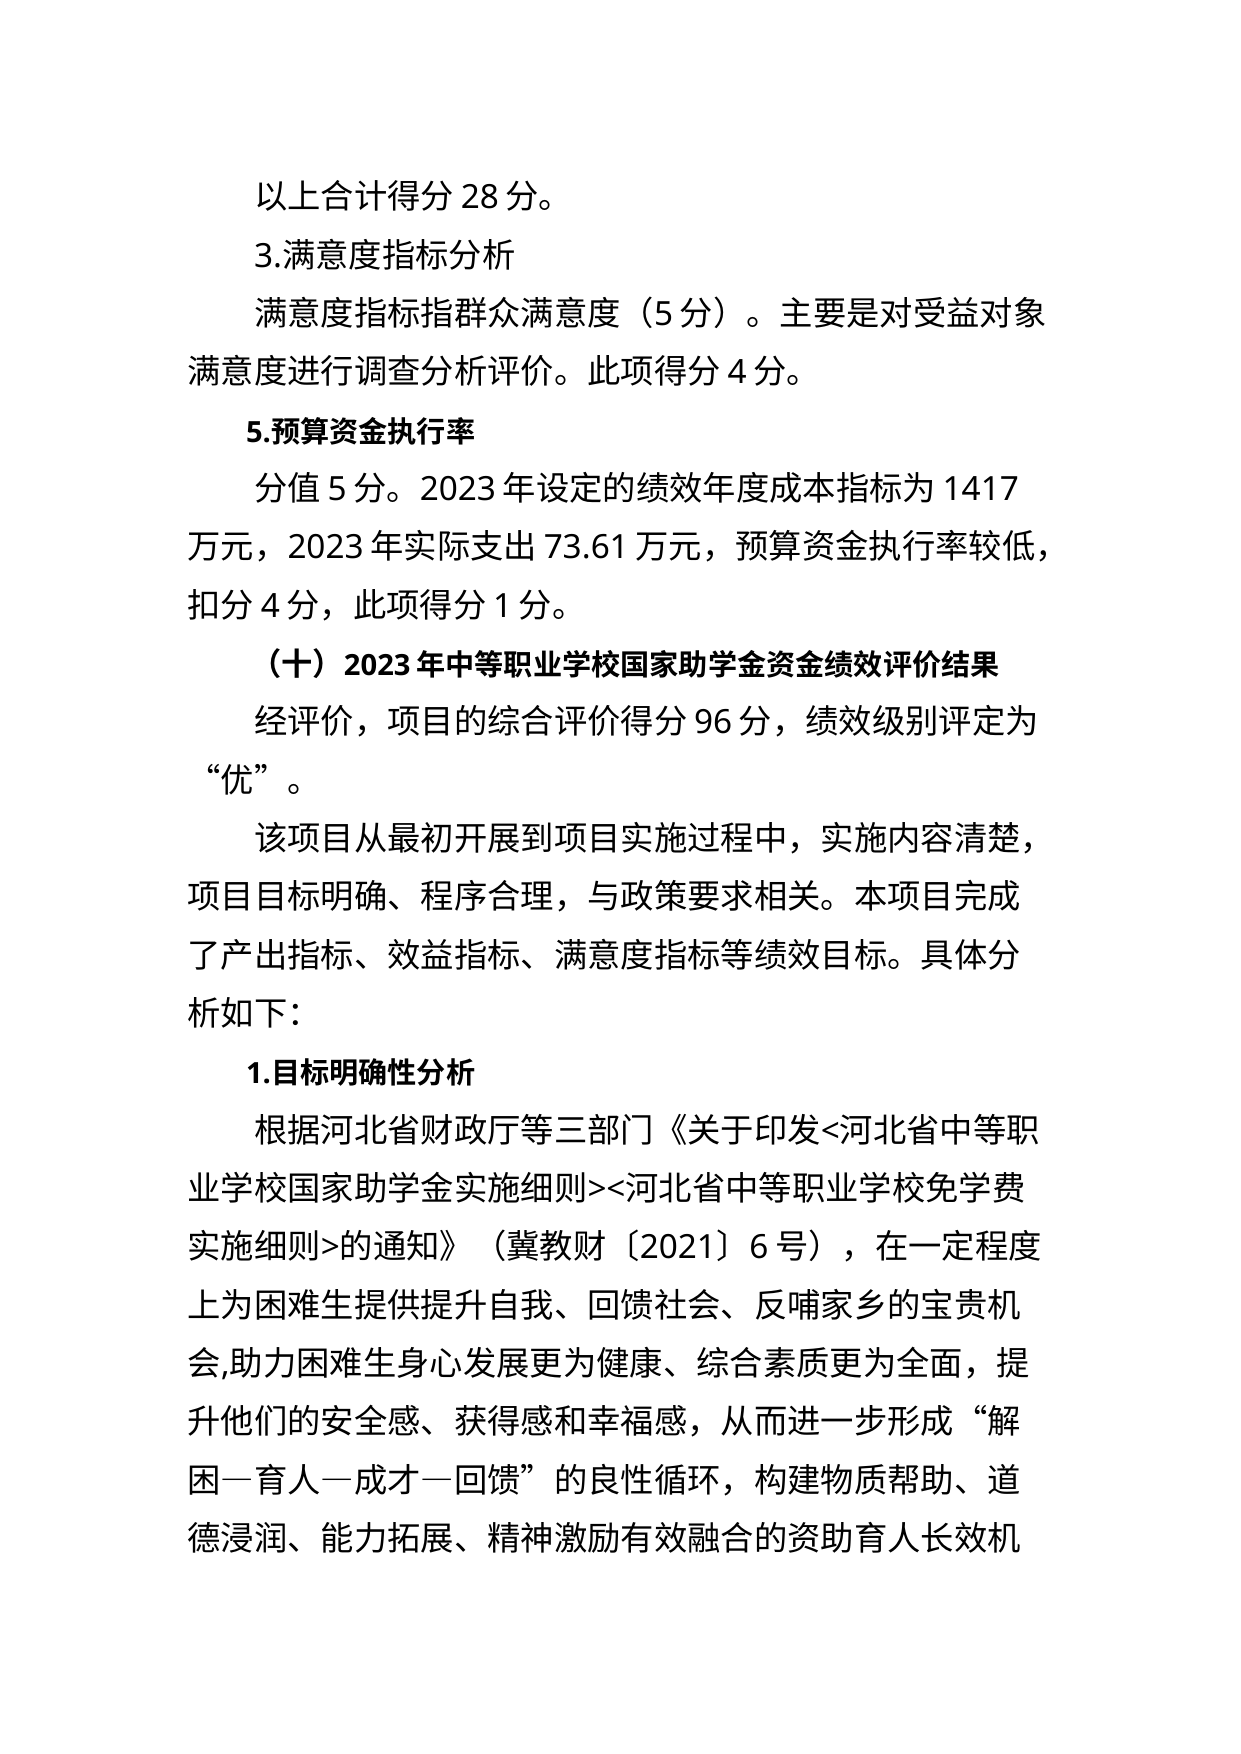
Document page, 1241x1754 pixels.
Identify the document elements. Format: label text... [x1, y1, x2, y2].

text 该项目从最初开展到项目实施过程中，实施内容清楚，项目目标明确、程序合理，与政策要求相关。本项目完成了产出指标、效益指标、满意度指标等绩效目标。具体分析如下： [187, 804, 1053, 1037]
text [187, 1095, 1053, 1562]
text 满意度指标指群众满意度（5分）。主要是对受益对象满意度进行调查分析评价。此项得分4分。 [187, 279, 1053, 395]
list 1.目标明确性分析 [187, 1037, 1053, 1095]
text 分值5分。2023年设定的绩效年度成本指标为1417万元，2023年实际支出73.61万元，预算资金执行率较低，扣分4分，此项得分1分。 [187, 454, 1053, 629]
text 经评价，项目的综合评价得分96分，绩效级别评定为“优”。 [187, 687, 1053, 804]
text 3.满意度指标分析 [187, 220, 1053, 279]
text 以上合计得分28分。 [187, 162, 1053, 220]
text （十）2023年中等职业学校国家助学金资金绩效评价结果 [187, 629, 1053, 687]
text 5.预算资金执行率 [187, 395, 1053, 454]
